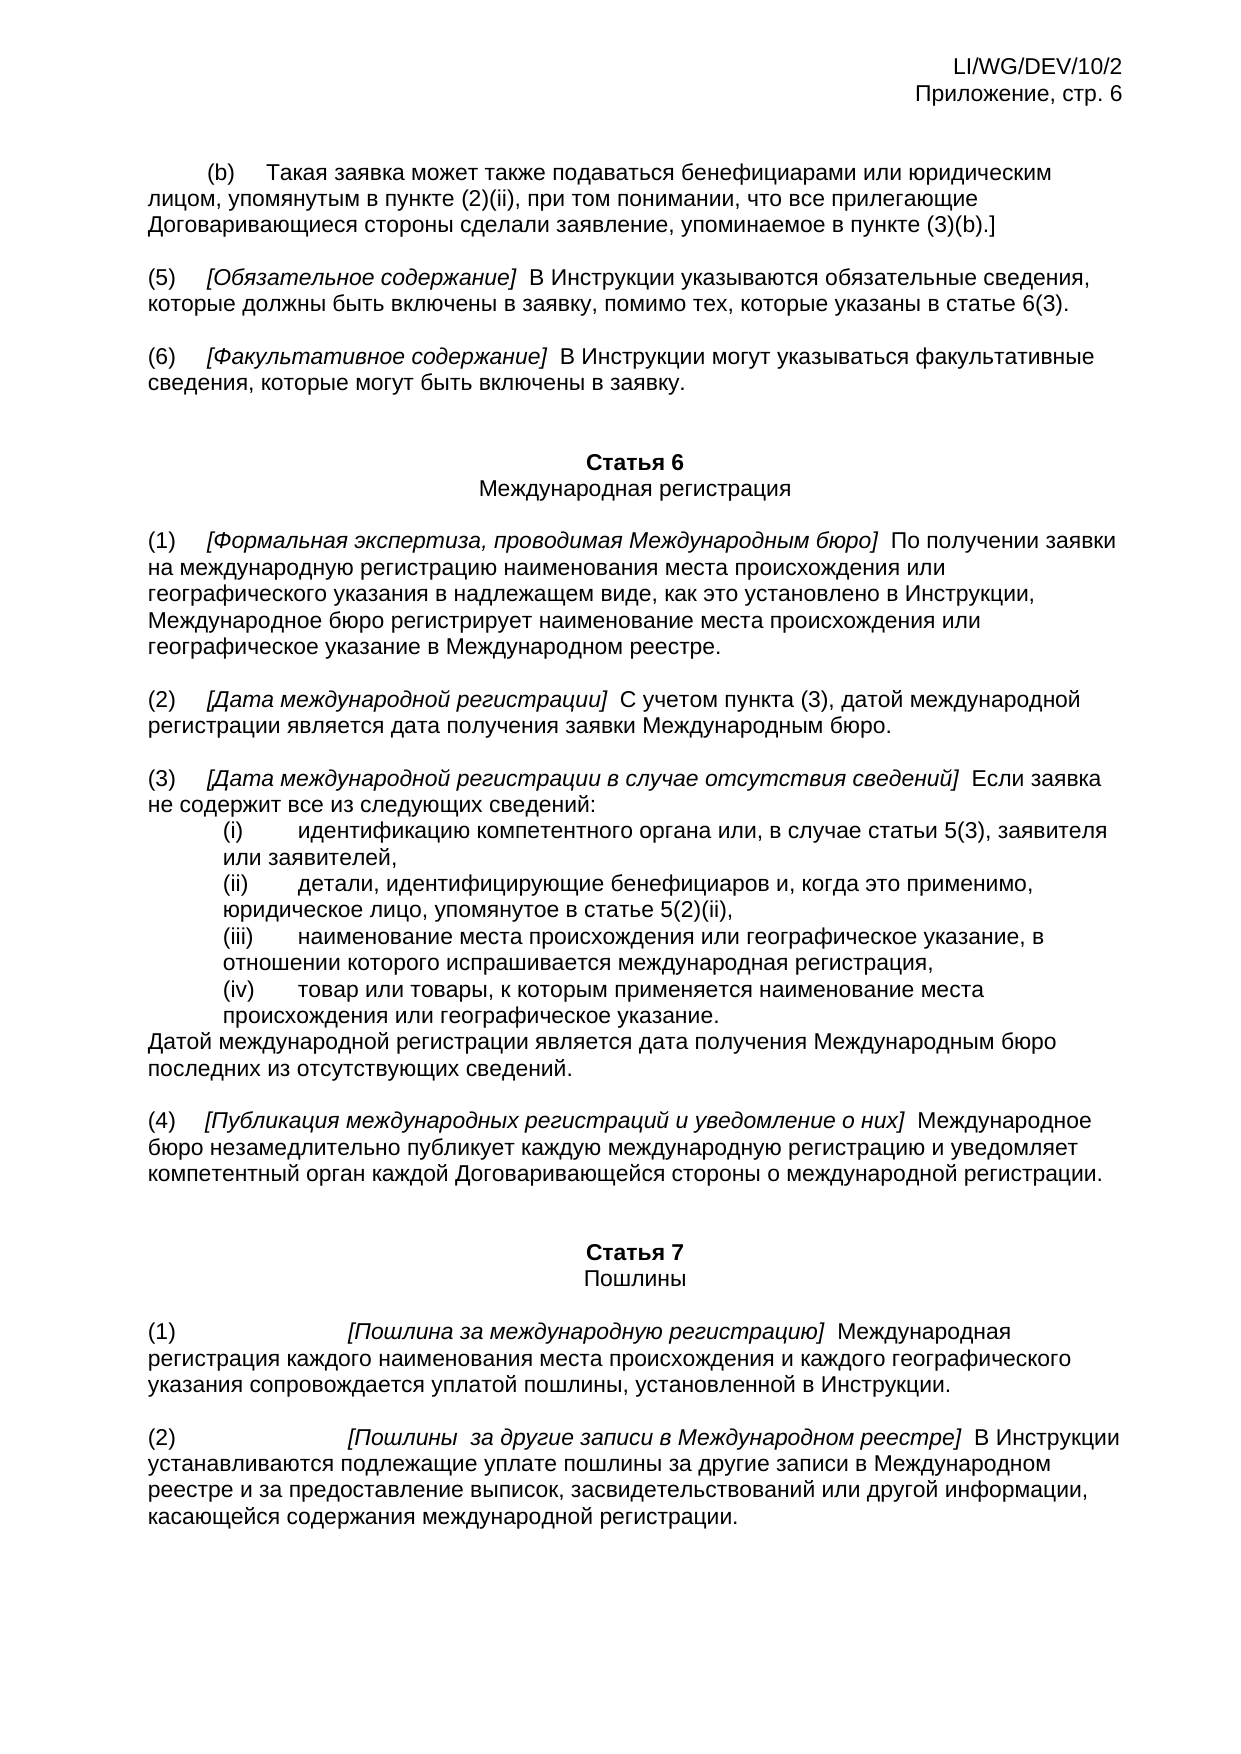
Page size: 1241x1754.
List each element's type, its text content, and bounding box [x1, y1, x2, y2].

text Статья 7 Пошлины [148, 1239, 1122, 1292]
text (iii) наименование места происхождения или географическое указание, в отношении которого испрашивается международная регистрация, [223, 923, 1122, 976]
text (2) [Дата международной регистрации] С учетом пункта (3), датой международной регистрации является дата получения заявки Международным бюро. [148, 686, 1122, 738]
text (3) [Дата международной регистрации в случае отсутствия сведений] Если заявка не содержит все из следующих сведений: [148, 765, 1122, 817]
text (iv) товар или товары, к которым применяется наименование места происхождения или географическое указание. [223, 976, 1122, 1028]
text (b) Такая заявка может также подаваться бенефициарами или юридическим лицом, упомянутым в пункте (2)(ii), при том понимании, что все прилегающие Договаривающиеся стороны сделали заявление, упоминаемое в пункте (3)(b).] [148, 158, 1122, 238]
text (4) [Публикация международных регистраций и уведомление о них] Международное бюро незамедлительно публикует каждую международную регистрацию и уведомляет компетентный орган каждой Договаривающейся стороны о международной регистрации. [148, 1107, 1122, 1186]
text (ii) детали, идентифицирующие бенефициаров и, когда это применимо, юридическое лицо, упомянутое в статье 5(2)(ii), [223, 870, 1122, 923]
list [Пошлина за международную регистрацию] Международная регистрация каждого наименования места происхождения и каждого географического указания сопровождается уплатой пошлины, установленной в Инструкции. [148, 1318, 1122, 1397]
text (6) [Факультативное содержание] В Инструкции могут указываться факультативные сведения, которые могут быть включены в заявку. [148, 343, 1122, 396]
text (1) [Формальная экспертиза, проводимая Международным бюро] По получении заявки на международную регистрацию наименования места происхождения или географического указания в надлежащем виде, как это установлено в Инструкции, Международное бюро регистрирует наименование места происхождения или географическое указание в Международном реестре. [148, 527, 1122, 659]
text (5) [Обязательное содержание] В Инструкции указываются обязательные сведения, которые должны быть включены в заявку, помимо тех, которые указаны в статье 6(3). [148, 264, 1122, 317]
text (i) идентификацию компетентного органа или, в случае статьи 5(3), заявителя или заявителей, [223, 817, 1122, 870]
text Датой международной регистрации является дата получения Международным бюро последних из отсутствующих сведений. [148, 1028, 1122, 1081]
text Статья 6 Международная регистрация [148, 448, 1122, 501]
list [Пошлины за другие записи в Международном реестре] В Инструкции устанавливаются подлежащие уплате пошлины за другие записи в Международном реестре и за предоставление выписок, засвидетельствований или другой информации, касающейся содержания международной регистрации. [148, 1423, 1122, 1529]
